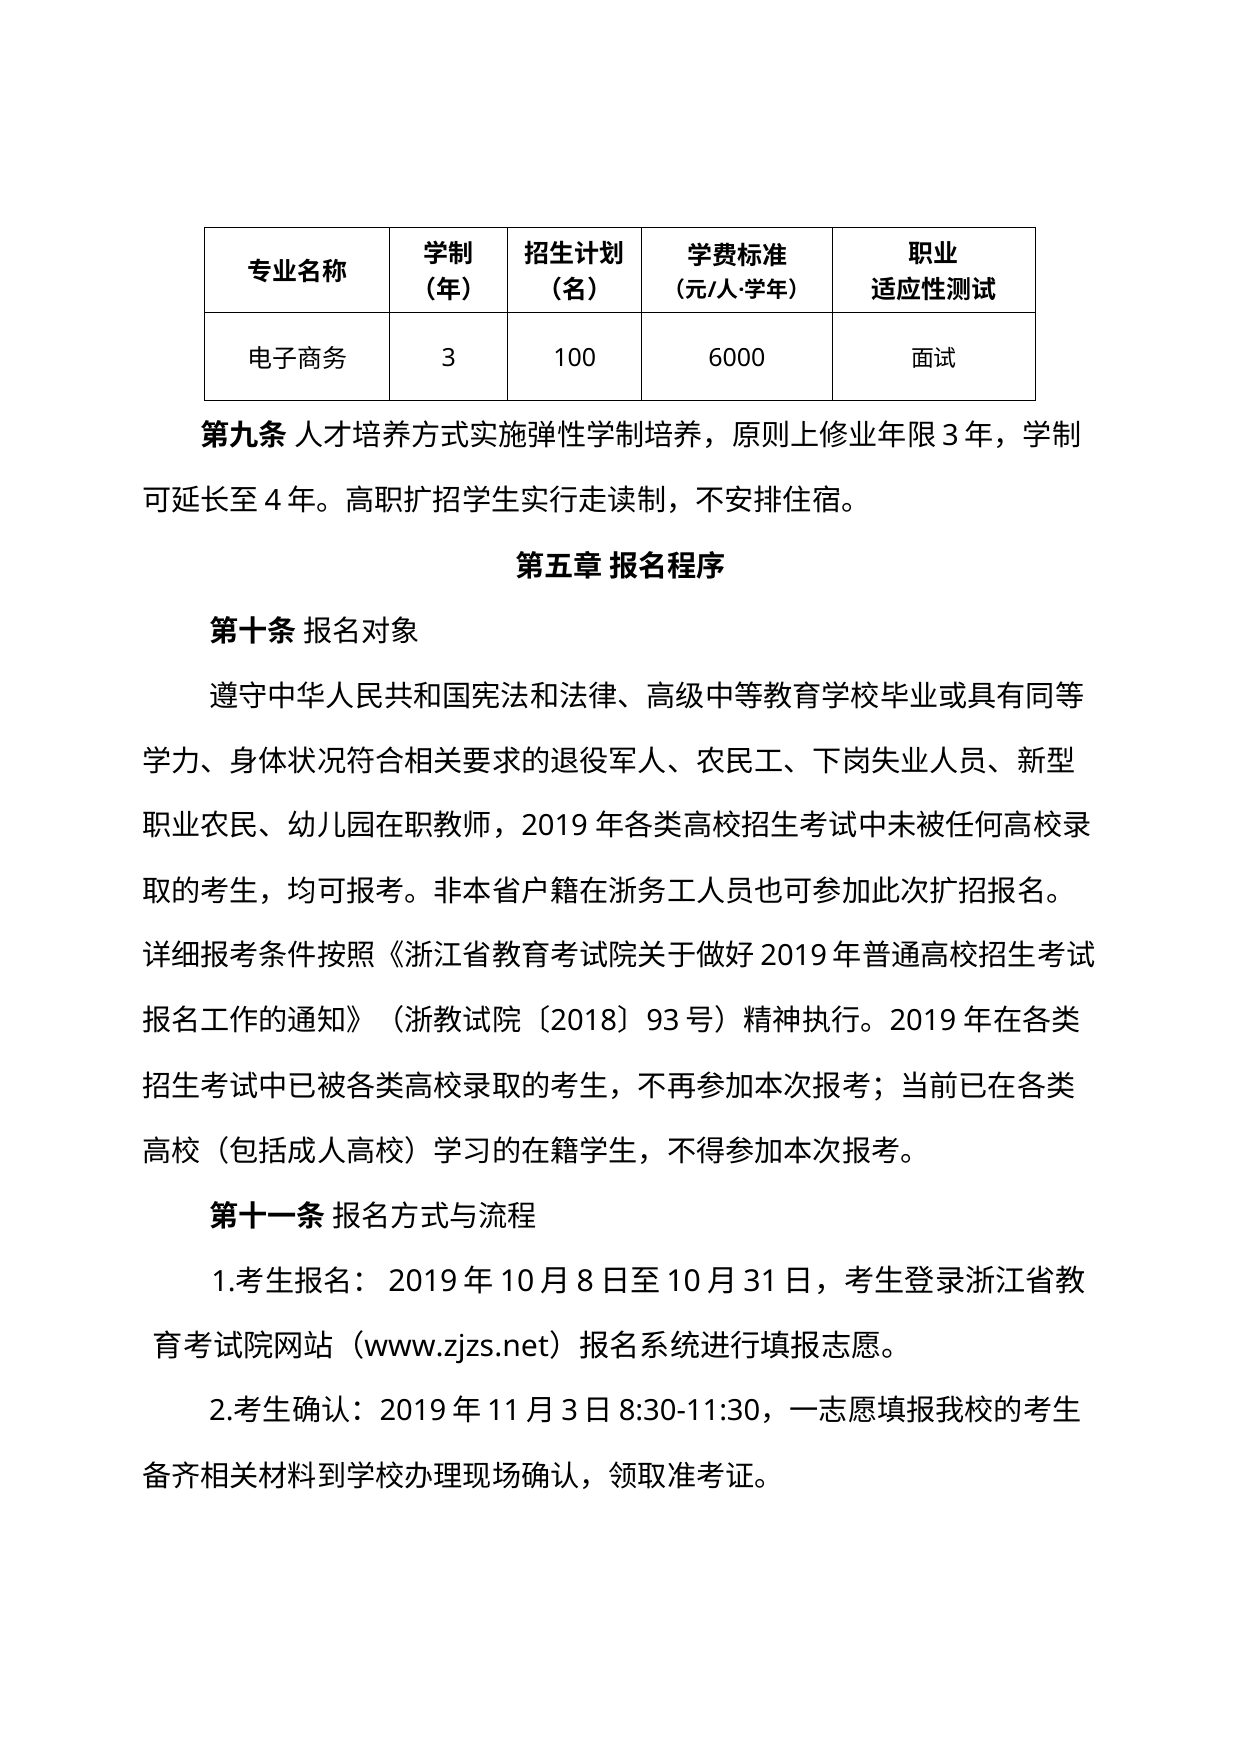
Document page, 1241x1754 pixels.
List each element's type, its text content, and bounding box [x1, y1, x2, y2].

text 第九条 人才培养方式实施弹性学制培养，原则上修业年限3年，学制可延长至4年。高职扩招学生实行走读制，不安排住宿。 [142, 401, 1098, 531]
text 1.考生报名： 2019年10月8日至10月31日，考生登录浙江省教育考试院网站（www.zjzs.net）报名系统进行填报志愿。 [153, 1246, 1098, 1376]
text 2.考生确认：2019年11月3日8:30-11:30，一志愿填报我校的考生备齐相关材料到学校办理现场确认，领取准考证。 [142, 1376, 1098, 1506]
text 遵守中华人民共和国宪法和法律、高级中等教育学校毕业或具有同等学力、身体状况符合相关要求的退役军人、农民工、下岗失业人员、新型职业农民、幼儿园在职教师，2019 年各类高校招生考试中未被任何高校录取的考生，均可报考。非本省户籍在浙务工人员也可参加此次扩招报名。详细报考条件按照《浙江省教育考试院关于做好2019年普通高校招生考试报名工作的通知》（浙教试院〔2018〕93号）精神执行。2019 年在各类招生考试中已被各类高校录取的考生，不再参加本次报考；当前已在各类高校（包括成人高校）学习的在籍学生，不得参加本次报考。 [142, 661, 1098, 1181]
table_cell 3 [390, 313, 507, 400]
table_header 职业 适应性测试 [833, 228, 1035, 312]
text 第五章 报名程序 [142, 531, 1098, 596]
table_cell 电子商务 [205, 313, 389, 400]
table_header 招生计划 （名） [508, 228, 641, 312]
table_cell 100 [508, 313, 641, 400]
table_cell 6000 [642, 313, 832, 400]
table_cell 面试 [833, 313, 1035, 400]
table_header 学费标准 （元/人·学年） [642, 228, 832, 312]
table_header 专业名称 [205, 228, 389, 312]
text 第十一条 报名方式与流程 [142, 1181, 1098, 1246]
text 第十条 报名对象 [142, 596, 1098, 661]
table_header 学制 （年） [390, 228, 507, 312]
